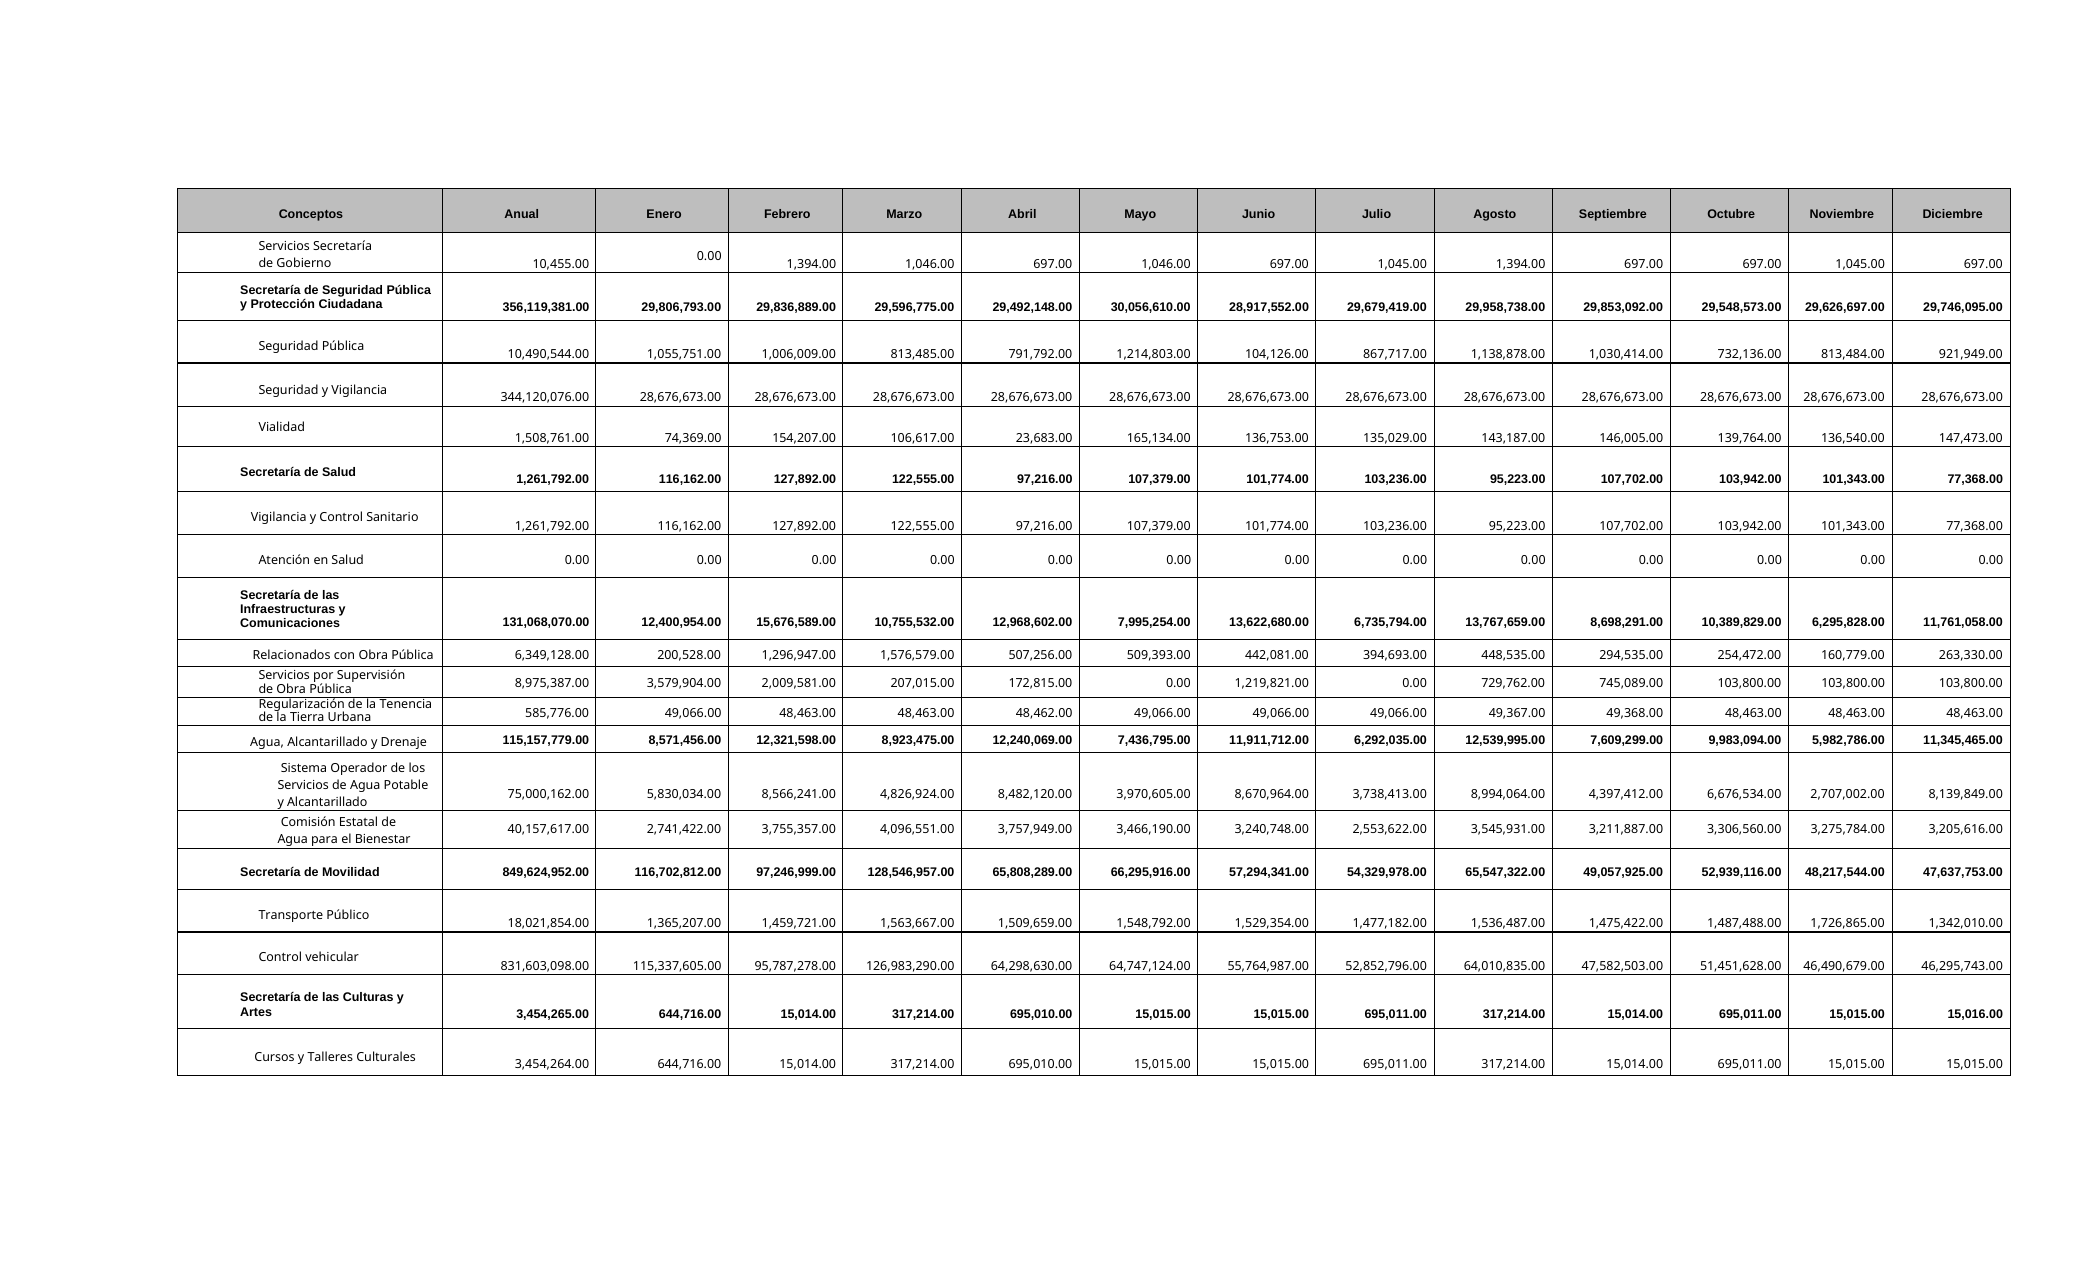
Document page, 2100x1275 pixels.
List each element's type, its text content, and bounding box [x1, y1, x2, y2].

table_cell 103,236.00 [1316, 492, 1434, 534]
table_cell 1,342,010.00 [1893, 890, 2010, 931]
table_header Noviembre [1789, 189, 1892, 232]
table_cell 103,236.00 [1316, 447, 1434, 491]
table_cell 0.00 [1435, 535, 1552, 577]
table_cell 103,942.00 [1671, 492, 1788, 534]
table_cell Secretaría de las Culturas y Artes [178, 975, 442, 1028]
table_cell Vialidad [178, 407, 442, 446]
table_cell 791,792.00 [962, 321, 1079, 362]
table_cell 732,136.00 [1671, 321, 1788, 362]
table_cell 28,676,673.00 [1316, 364, 1434, 406]
table_cell Seguridad y Vigilancia [178, 364, 442, 406]
table_cell 7,995,254.00 [1080, 578, 1197, 639]
table_cell 3,275,784.00 [1789, 811, 1892, 848]
table_cell 7,609,299.00 [1553, 726, 1670, 752]
table_cell 48,463.00 [1789, 698, 1892, 725]
table_cell 3,211,887.00 [1553, 811, 1670, 848]
table_cell 1,046.00 [843, 233, 961, 272]
table_cell Vigilancia y Control Sanitario [178, 492, 442, 534]
table_cell 77,368.00 [1893, 492, 2010, 534]
table_cell 4,397,412.00 [1553, 753, 1670, 810]
table_cell 1,030,414.00 [1553, 321, 1670, 362]
table_cell 3,240,748.00 [1198, 811, 1315, 848]
table_cell 160,779.00 [1789, 640, 1892, 666]
table_cell 1,563,667.00 [843, 890, 961, 931]
table_cell 1,394.00 [729, 233, 842, 272]
table_cell 95,223.00 [1435, 447, 1552, 491]
table_cell 146,005.00 [1553, 407, 1670, 446]
table_cell 101,343.00 [1789, 492, 1892, 534]
table_cell 66,295,916.00 [1080, 849, 1197, 889]
table_cell 200,528.00 [596, 640, 728, 666]
table_cell 15,015.00 [1789, 1029, 1892, 1075]
table_cell 695,011.00 [1671, 975, 1788, 1028]
table_cell 695,011.00 [1671, 1029, 1788, 1075]
table_cell 3,579,904.00 [596, 667, 728, 697]
table_cell 15,014.00 [729, 975, 842, 1028]
table_cell 15,014.00 [1553, 1029, 1670, 1075]
table_cell 97,216.00 [962, 492, 1079, 534]
table_cell 64,010,835.00 [1435, 933, 1552, 974]
table_cell 11,345,465.00 [1893, 726, 2010, 752]
table_cell 1,261,792.00 [443, 447, 595, 491]
table_cell 1,365,207.00 [596, 890, 728, 931]
table_cell 64,298,630.00 [962, 933, 1079, 974]
table_cell 97,216.00 [962, 447, 1079, 491]
table_cell 3,454,264.00 [443, 1029, 595, 1075]
table_cell 1,477,182.00 [1316, 890, 1434, 931]
table_cell 1,055,751.00 [596, 321, 728, 362]
table_cell 1,138,878.00 [1435, 321, 1552, 362]
table_cell 48,463.00 [729, 698, 842, 725]
table_cell 75,000,162.00 [443, 753, 595, 810]
table_cell 65,808,289.00 [962, 849, 1079, 889]
table_cell 29,679,419.00 [1316, 273, 1434, 320]
table_cell 0.00 [596, 535, 728, 577]
table_cell 1,006,009.00 [729, 321, 842, 362]
table_cell 1,576,579.00 [843, 640, 961, 666]
table_cell 356,119,381.00 [443, 273, 595, 320]
table_cell 49,057,925.00 [1553, 849, 1670, 889]
table_cell 10,389,829.00 [1671, 578, 1788, 639]
table_cell 49,066.00 [1080, 698, 1197, 725]
table_cell 28,676,673.00 [596, 364, 728, 406]
table_cell 5,830,034.00 [596, 753, 728, 810]
table_cell 695,011.00 [1316, 975, 1434, 1028]
table_cell 0.00 [1316, 535, 1434, 577]
table_header Enero [596, 189, 728, 232]
table_cell 0.00 [729, 535, 842, 577]
table_cell 18,021,854.00 [443, 890, 595, 931]
table_cell 57,294,341.00 [1198, 849, 1315, 889]
table_cell 7,436,795.00 [1080, 726, 1197, 752]
table_cell Relacionados con Obra Pública [178, 640, 442, 666]
table_cell 12,240,069.00 [962, 726, 1079, 752]
table_cell 921,949.00 [1893, 321, 2010, 362]
table_cell 729,762.00 [1435, 667, 1552, 697]
table_cell 48,463.00 [843, 698, 961, 725]
table_cell 1,726,865.00 [1789, 890, 1892, 931]
table_cell 644,716.00 [596, 1029, 728, 1075]
table_cell 127,892.00 [729, 447, 842, 491]
table_cell 28,676,673.00 [1789, 364, 1892, 406]
table_cell 101,774.00 [1198, 447, 1315, 491]
table_cell 29,626,697.00 [1789, 273, 1892, 320]
table_cell 644,716.00 [596, 975, 728, 1028]
table_cell 697.00 [1671, 233, 1788, 272]
table_cell 136,540.00 [1789, 407, 1892, 446]
table_cell 697.00 [1893, 233, 2010, 272]
table_cell 46,490,679.00 [1789, 933, 1892, 974]
table_cell 394,693.00 [1316, 640, 1434, 666]
table_cell 867,717.00 [1316, 321, 1434, 362]
table_cell 65,547,322.00 [1435, 849, 1552, 889]
table_cell 107,702.00 [1553, 447, 1670, 491]
table_cell 317,214.00 [843, 975, 961, 1028]
table_cell 48,463.00 [1671, 698, 1788, 725]
table_cell 15,676,589.00 [729, 578, 842, 639]
table_cell 29,853,092.00 [1553, 273, 1670, 320]
table_cell 64,747,124.00 [1080, 933, 1197, 974]
table_cell 115,157,779.00 [443, 726, 595, 752]
table_cell 8,994,064.00 [1435, 753, 1552, 810]
table_cell 317,214.00 [1435, 975, 1552, 1028]
table_cell Secretaría de Seguridad Pública y Protección Ciudadana [178, 273, 442, 320]
table_cell 107,702.00 [1553, 492, 1670, 534]
table_cell 15,014.00 [729, 1029, 842, 1075]
table_cell 15,014.00 [1553, 975, 1670, 1028]
table_cell 28,676,673.00 [1435, 364, 1552, 406]
table_cell 122,555.00 [843, 492, 961, 534]
table_cell 8,566,241.00 [729, 753, 842, 810]
table_cell 1,475,422.00 [1553, 890, 1670, 931]
table_cell 101,774.00 [1198, 492, 1315, 534]
table_cell 1,045.00 [1789, 233, 1892, 272]
table_cell 12,321,598.00 [729, 726, 842, 752]
table_cell 103,800.00 [1789, 667, 1892, 697]
table_cell 40,157,617.00 [443, 811, 595, 848]
table_cell 30,056,610.00 [1080, 273, 1197, 320]
table_cell 46,295,743.00 [1893, 933, 2010, 974]
table_cell 813,484.00 [1789, 321, 1892, 362]
table_cell 0.00 [1080, 667, 1197, 697]
table_cell 507,256.00 [962, 640, 1079, 666]
table_cell 128,546,957.00 [843, 849, 961, 889]
table_cell 49,367.00 [1435, 698, 1552, 725]
table_cell 49,066.00 [1198, 698, 1315, 725]
table_header Septiembre [1553, 189, 1670, 232]
table_cell 51,451,628.00 [1671, 933, 1788, 974]
table_cell 1,296,947.00 [729, 640, 842, 666]
table_cell 0.00 [1316, 667, 1434, 697]
table_header Agosto [1435, 189, 1552, 232]
table_cell 448,535.00 [1435, 640, 1552, 666]
table_header Febrero [729, 189, 842, 232]
table_cell 8,670,964.00 [1198, 753, 1315, 810]
table_cell 54,329,978.00 [1316, 849, 1434, 889]
table_cell 3,466,190.00 [1080, 811, 1197, 848]
table_cell 29,492,148.00 [962, 273, 1079, 320]
table_cell 15,016.00 [1893, 975, 2010, 1028]
table_cell Atención en Salud [178, 535, 442, 577]
table_cell 3,306,560.00 [1671, 811, 1788, 848]
table_cell 28,676,673.00 [729, 364, 842, 406]
table_cell 1,536,487.00 [1435, 890, 1552, 931]
table_cell 52,852,796.00 [1316, 933, 1434, 974]
table_cell 29,836,889.00 [729, 273, 842, 320]
table_cell 12,400,954.00 [596, 578, 728, 639]
table_header Octubre [1671, 189, 1788, 232]
table_cell 28,917,552.00 [1198, 273, 1315, 320]
table_cell Sistema Operador de los Servicios de Agua Potable y Alcantarillado [178, 753, 442, 810]
table_cell 1,508,761.00 [443, 407, 595, 446]
table_cell 103,800.00 [1671, 667, 1788, 697]
table_cell 101,343.00 [1789, 447, 1892, 491]
table_cell 4,096,551.00 [843, 811, 961, 848]
table_cell 9,983,094.00 [1671, 726, 1788, 752]
table_cell 317,214.00 [1435, 1029, 1552, 1075]
table_cell 29,958,738.00 [1435, 273, 1552, 320]
table_cell Regularización de la Tenencia de la Tierra Urbana [178, 698, 442, 725]
table_cell 3,545,931.00 [1435, 811, 1552, 848]
table_cell 49,066.00 [596, 698, 728, 725]
table_cell Seguridad Pública [178, 321, 442, 362]
table_cell 6,676,534.00 [1671, 753, 1788, 810]
table_cell 106,617.00 [843, 407, 961, 446]
table_cell 3,970,605.00 [1080, 753, 1197, 810]
table_cell 0.00 [1553, 535, 1670, 577]
table_cell 13,622,680.00 [1198, 578, 1315, 639]
table_header Marzo [843, 189, 961, 232]
table_cell 3,205,616.00 [1893, 811, 2010, 848]
table_cell 12,968,602.00 [962, 578, 1079, 639]
table_cell 135,029.00 [1316, 407, 1434, 446]
table_cell 23,683.00 [962, 407, 1079, 446]
table_cell 585,776.00 [443, 698, 595, 725]
table_cell 8,482,120.00 [962, 753, 1079, 810]
table_cell 77,368.00 [1893, 447, 2010, 491]
table_cell 15,015.00 [1789, 975, 1892, 1028]
table_cell 4,826,924.00 [843, 753, 961, 810]
table_cell 2,009,581.00 [729, 667, 842, 697]
table_cell 48,463.00 [1893, 698, 2010, 725]
table_cell 15,015.00 [1198, 975, 1315, 1028]
table_cell 29,596,775.00 [843, 273, 961, 320]
table_cell 0.00 [596, 233, 728, 272]
table_cell 28,676,673.00 [1198, 364, 1315, 406]
table_cell 47,582,503.00 [1553, 933, 1670, 974]
table_cell 143,187.00 [1435, 407, 1552, 446]
table_cell Secretaría de Salud [178, 447, 442, 491]
table_cell 131,068,070.00 [443, 578, 595, 639]
table_cell Comisión Estatal de Agua para el Bienestar [178, 811, 442, 848]
table_cell 103,800.00 [1893, 667, 2010, 697]
table_cell Cursos y Talleres Culturales [178, 1029, 442, 1075]
table_cell 12,539,995.00 [1435, 726, 1552, 752]
table_header Julio [1316, 189, 1434, 232]
table_cell 442,081.00 [1198, 640, 1315, 666]
table_cell 0.00 [1893, 535, 2010, 577]
table_cell 0.00 [843, 535, 961, 577]
table_header Conceptos [178, 189, 442, 232]
table_cell 29,548,573.00 [1671, 273, 1788, 320]
table_cell 28,676,673.00 [1080, 364, 1197, 406]
table_cell 2,553,622.00 [1316, 811, 1434, 848]
table_cell 1,394.00 [1435, 233, 1552, 272]
table_cell 11,761,058.00 [1893, 578, 2010, 639]
table_cell 0.00 [1080, 535, 1197, 577]
table_cell 745,089.00 [1553, 667, 1670, 697]
table_cell 254,472.00 [1671, 640, 1788, 666]
table_cell 1,509,659.00 [962, 890, 1079, 931]
table_cell Secretaría de Movilidad [178, 849, 442, 889]
table_cell 1,046.00 [1080, 233, 1197, 272]
table_cell 10,455.00 [443, 233, 595, 272]
table_cell 28,676,673.00 [962, 364, 1079, 406]
table_header Diciembre [1893, 189, 2010, 232]
table_cell 695,010.00 [962, 975, 1079, 1028]
table_cell 10,490,544.00 [443, 321, 595, 362]
table_cell 28,676,673.00 [843, 364, 961, 406]
table_cell 1,529,354.00 [1198, 890, 1315, 931]
table_cell 15,015.00 [1893, 1029, 2010, 1075]
table_cell 0.00 [962, 535, 1079, 577]
table_cell 47,637,753.00 [1893, 849, 2010, 889]
table_cell 116,162.00 [596, 447, 728, 491]
table_cell 154,207.00 [729, 407, 842, 446]
table_cell 3,738,413.00 [1316, 753, 1434, 810]
table_cell 107,379.00 [1080, 492, 1197, 534]
table_cell 294,535.00 [1553, 640, 1670, 666]
table_cell 1,219,821.00 [1198, 667, 1315, 697]
table_cell 126,983,290.00 [843, 933, 961, 974]
table_cell 2,741,422.00 [596, 811, 728, 848]
table_header Junio [1198, 189, 1315, 232]
table_cell 695,011.00 [1316, 1029, 1434, 1075]
table_cell 116,162.00 [596, 492, 728, 534]
table_cell 317,214.00 [843, 1029, 961, 1075]
table_cell 115,337,605.00 [596, 933, 728, 974]
table_cell 1,548,792.00 [1080, 890, 1197, 931]
table_cell 95,787,278.00 [729, 933, 842, 974]
table_header Mayo [1080, 189, 1197, 232]
table_cell 509,393.00 [1080, 640, 1197, 666]
table_header Abril [962, 189, 1079, 232]
table_cell 107,379.00 [1080, 447, 1197, 491]
table_cell 1,459,721.00 [729, 890, 842, 931]
table_cell 8,975,387.00 [443, 667, 595, 697]
table_cell Servicios Secretaría de Gobierno [178, 233, 442, 272]
table_cell 136,753.00 [1198, 407, 1315, 446]
table_cell 10,755,532.00 [843, 578, 961, 639]
table_cell 28,676,673.00 [1893, 364, 2010, 406]
table_cell 8,139,849.00 [1893, 753, 2010, 810]
table_cell 172,815.00 [962, 667, 1079, 697]
table_cell 139,764.00 [1671, 407, 1788, 446]
table_cell 697.00 [1198, 233, 1315, 272]
table_cell 6,292,035.00 [1316, 726, 1434, 752]
table_cell 0.00 [1198, 535, 1315, 577]
table_cell Transporte Público [178, 890, 442, 931]
table_cell Control vehicular [178, 933, 442, 974]
table_cell 48,462.00 [962, 698, 1079, 725]
table_cell 697.00 [1553, 233, 1670, 272]
table_cell 55,764,987.00 [1198, 933, 1315, 974]
table_cell 122,555.00 [843, 447, 961, 491]
table_cell 3,454,265.00 [443, 975, 595, 1028]
table_cell 103,942.00 [1671, 447, 1788, 491]
table_cell 0.00 [1789, 535, 1892, 577]
table_cell 13,767,659.00 [1435, 578, 1552, 639]
table_cell 11,911,712.00 [1198, 726, 1315, 752]
table_cell 49,368.00 [1553, 698, 1670, 725]
table_cell 48,217,544.00 [1789, 849, 1892, 889]
table_cell 49,066.00 [1316, 698, 1434, 725]
table_cell 104,126.00 [1198, 321, 1315, 362]
table_cell 15,015.00 [1080, 975, 1197, 1028]
table_cell 0.00 [443, 535, 595, 577]
table_cell 5,982,786.00 [1789, 726, 1892, 752]
table_cell Agua, Alcantarillado y Drenaje [178, 726, 442, 752]
table_cell 15,015.00 [1080, 1029, 1197, 1075]
table_cell 28,676,673.00 [1671, 364, 1788, 406]
table_cell 165,134.00 [1080, 407, 1197, 446]
table_cell Secretaría de las Infraestructuras y Comunicaciones [178, 578, 442, 639]
table_cell 1,045.00 [1316, 233, 1434, 272]
table_cell 697.00 [962, 233, 1079, 272]
table_cell 95,223.00 [1435, 492, 1552, 534]
table_cell 127,892.00 [729, 492, 842, 534]
table_cell 831,603,098.00 [443, 933, 595, 974]
table_cell 263,330.00 [1893, 640, 2010, 666]
table_cell 8,698,291.00 [1553, 578, 1670, 639]
table_header Anual [443, 189, 595, 232]
table_cell 0.00 [1671, 535, 1788, 577]
table_cell 2,707,002.00 [1789, 753, 1892, 810]
table_cell 8,571,456.00 [596, 726, 728, 752]
table_cell Servicios por Supervisión de Obra Pública [178, 667, 442, 697]
table_cell 6,349,128.00 [443, 640, 595, 666]
table_cell 1,487,488.00 [1671, 890, 1788, 931]
table_cell 695,010.00 [962, 1029, 1079, 1075]
table_cell 3,757,949.00 [962, 811, 1079, 848]
table_cell 344,120,076.00 [443, 364, 595, 406]
table_cell 1,261,792.00 [443, 492, 595, 534]
table_cell 29,746,095.00 [1893, 273, 2010, 320]
table_cell 813,485.00 [843, 321, 961, 362]
table_cell 74,369.00 [596, 407, 728, 446]
table_cell 1,214,803.00 [1080, 321, 1197, 362]
table_cell 15,015.00 [1198, 1029, 1315, 1075]
table_cell 97,246,999.00 [729, 849, 842, 889]
table_cell 6,295,828.00 [1789, 578, 1892, 639]
table_cell 28,676,673.00 [1553, 364, 1670, 406]
table_cell 8,923,475.00 [843, 726, 961, 752]
table_cell 147,473.00 [1893, 407, 2010, 446]
table_cell 116,702,812.00 [596, 849, 728, 889]
table_cell 29,806,793.00 [596, 273, 728, 320]
table_cell 207,015.00 [843, 667, 961, 697]
table_cell 3,755,357.00 [729, 811, 842, 848]
table_cell 6,735,794.00 [1316, 578, 1434, 639]
table_cell 52,939,116.00 [1671, 849, 1788, 889]
table_cell 849,624,952.00 [443, 849, 595, 889]
